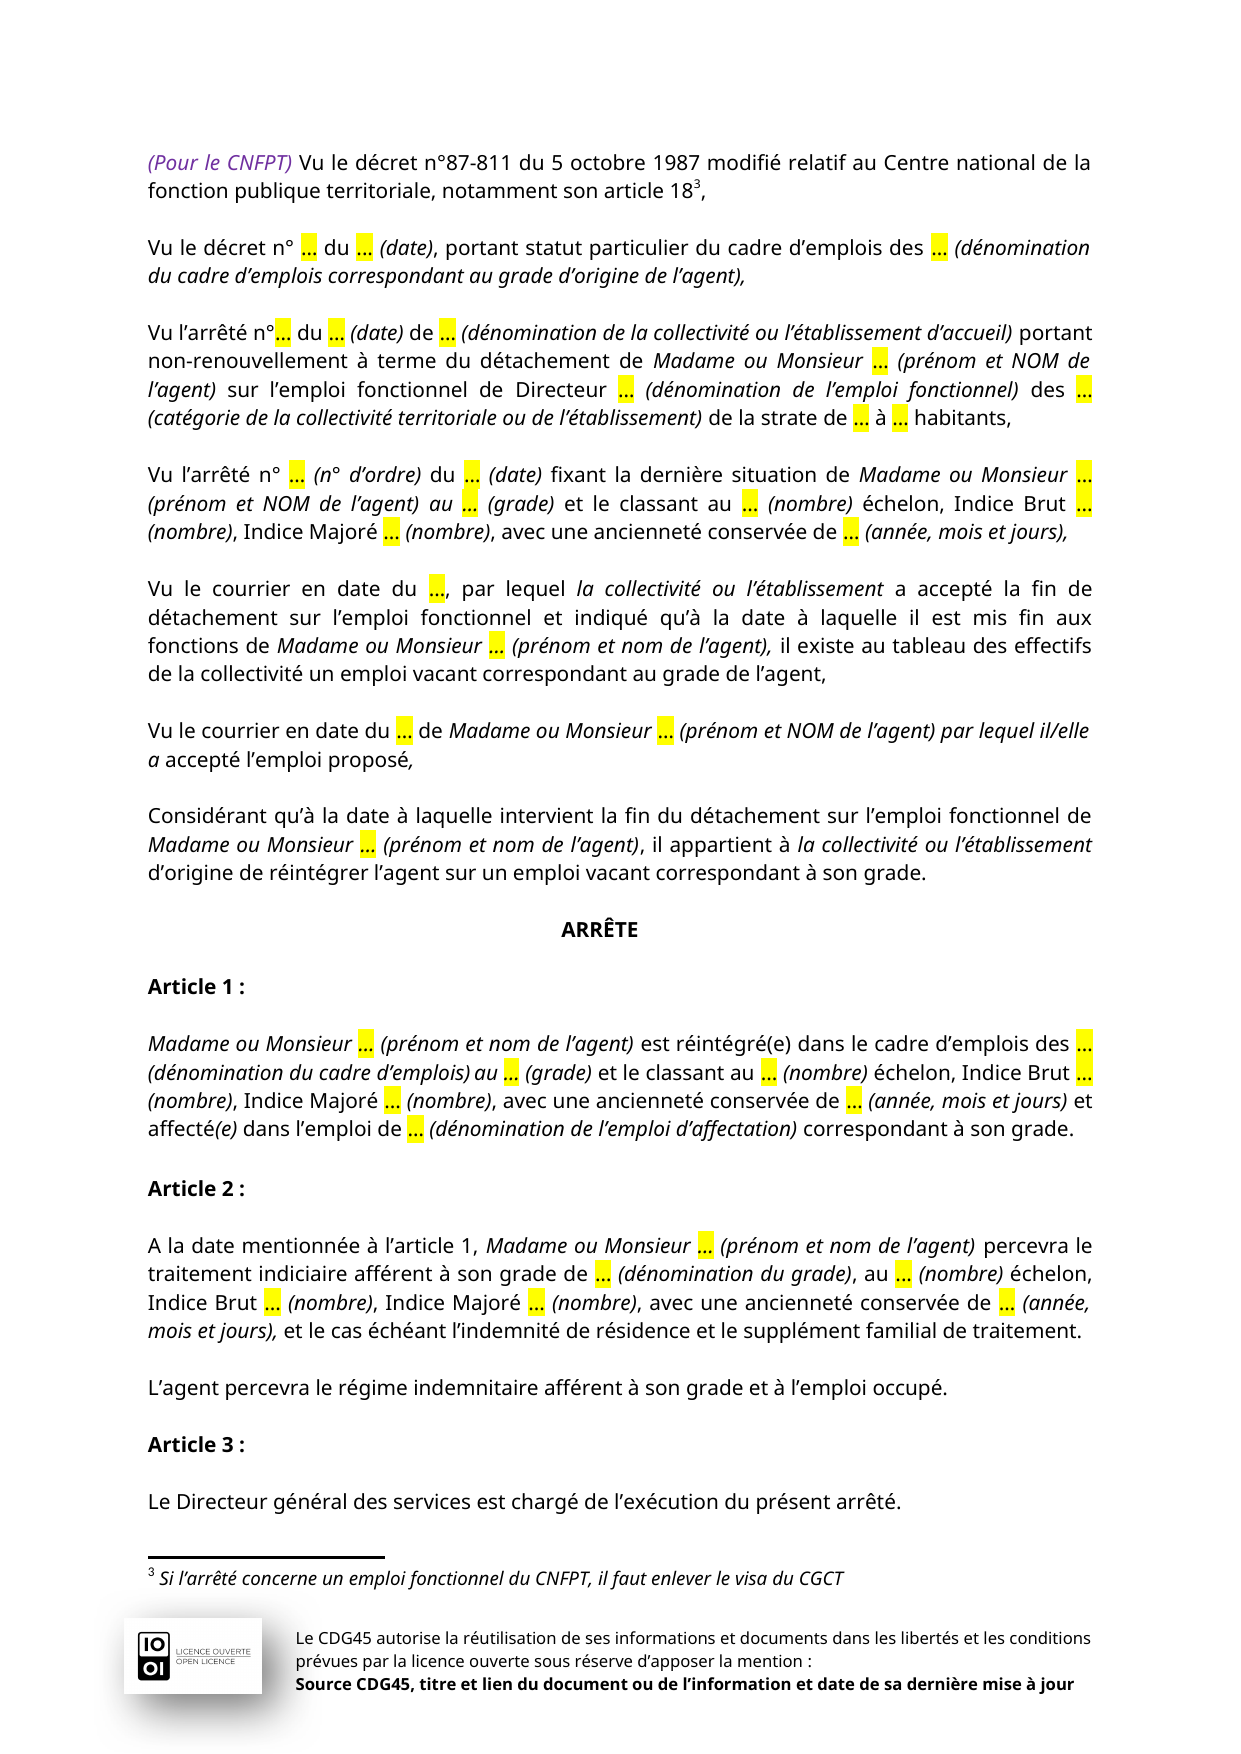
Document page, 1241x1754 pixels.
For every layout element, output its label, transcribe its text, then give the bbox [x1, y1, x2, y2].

text Considérant qu’à la date à laquelle intervient la fin du détachement sur l’emploi fonctionnel de Madame ou Monsieur … (prénom et nom de l’agent), il appartient à la collectivité ou l’établissement d’origine de réintégrer l’agent sur un emploi vacant correspondant à son grade. [148, 802, 1093, 887]
text Madame ou Monsieur … (prénom et nom de l’agent) est réintégré(e) dans le cadre d’emplois des … (dénomination du cadre d’emplois) au … (grade) et le classant au ... (nombre) échelon, Indice Brut ... (nombre), Indice Majoré ... (nombre), avec une ancienneté conservée de … (année, mois et jours) et affecté(e) dans l’emploi de … (dénomination de l’emploi d’affectation) correspondant à son grade. [148, 1029, 1093, 1143]
text Vu l’arrêté n° … (n° d’ordre) du … (date) fixant la dernière situation de Madame ou Monsieur … (prénom et NOM de l’agent) au … (grade) et le classant au ... (nombre) échelon, Indice Brut ... (nombre), Indice Majoré ... (nombre), avec une ancienneté conservée de … (année, mois et jours), [148, 460, 1093, 546]
text ARRÊTE [148, 915, 1093, 944]
text Vu le courrier en date du … de Madame ou Monsieur … (prénom et NOM de l’agent) par lequel il/elle a accepté l’emploi proposé, [148, 716, 1093, 773]
text Le Directeur général des services est chargé de l’exécution du présent arrêté. [148, 1487, 1078, 1515]
text Article 3 : [148, 1430, 1093, 1458]
picture [124, 1618, 262, 1694]
text Vu le décret n° … du ... (date), portant statut particulier du cadre d’emplois des … (dénomination du cadre d’emplois correspondant au grade d’origine de l’agent), [148, 233, 1093, 290]
text L’agent percevra le régime indemnitaire afférent à son grade et à l’emploi occupé. [148, 1373, 1093, 1402]
text A la date mentionnée à l’article 1, Madame ou Monsieur … (prénom et nom de l’agent) percevra le traitement indiciaire afférent à son grade de … (dénomination du grade), au ... (nombre) échelon, Indice Brut ... (nombre), Indice Majoré ... (nombre), avec une ancienneté conservée de … (année, mois et jours), et le cas échéant l’indemnité de résidence et le supplément familial de traitement. [148, 1231, 1093, 1345]
text (Pour le CNFPT) Vu le décret n°87-811 du 5 octobre 1987 modifié relatif au Centre national de la fonction publique territoriale, notamment son article 18, [148, 148, 1093, 204]
text Vu l’arrêté n°… du … (date) de … (dénomination de la collectivité ou l’établissement d’accueil) portant non-renouvellement à terme du détachement de Madame ou Monsieur … (prénom et NOM de l’agent) sur l’emploi fonctionnel de Directeur … (dénomination de l’emploi fonctionnel) des … (catégorie de la collectivité territoriale ou de l’établissement) de la strate de … à … habitants, [148, 318, 1093, 432]
text Article 1 : [148, 972, 1093, 1001]
text Article 2 : [148, 1174, 1093, 1203]
text Vu le courrier en date du …, par lequel la collectivité ou l’établissement a accepté la fin de détachement sur l’emploi fonctionnel et indiqué qu’à la date à laquelle il est mis fin aux fonctions de Madame ou Monsieur … (prénom et nom de l’agent), il existe au tableau des effectifs de la collectivité un emploi vacant correspondant au grade de l’agent, [148, 574, 1093, 688]
